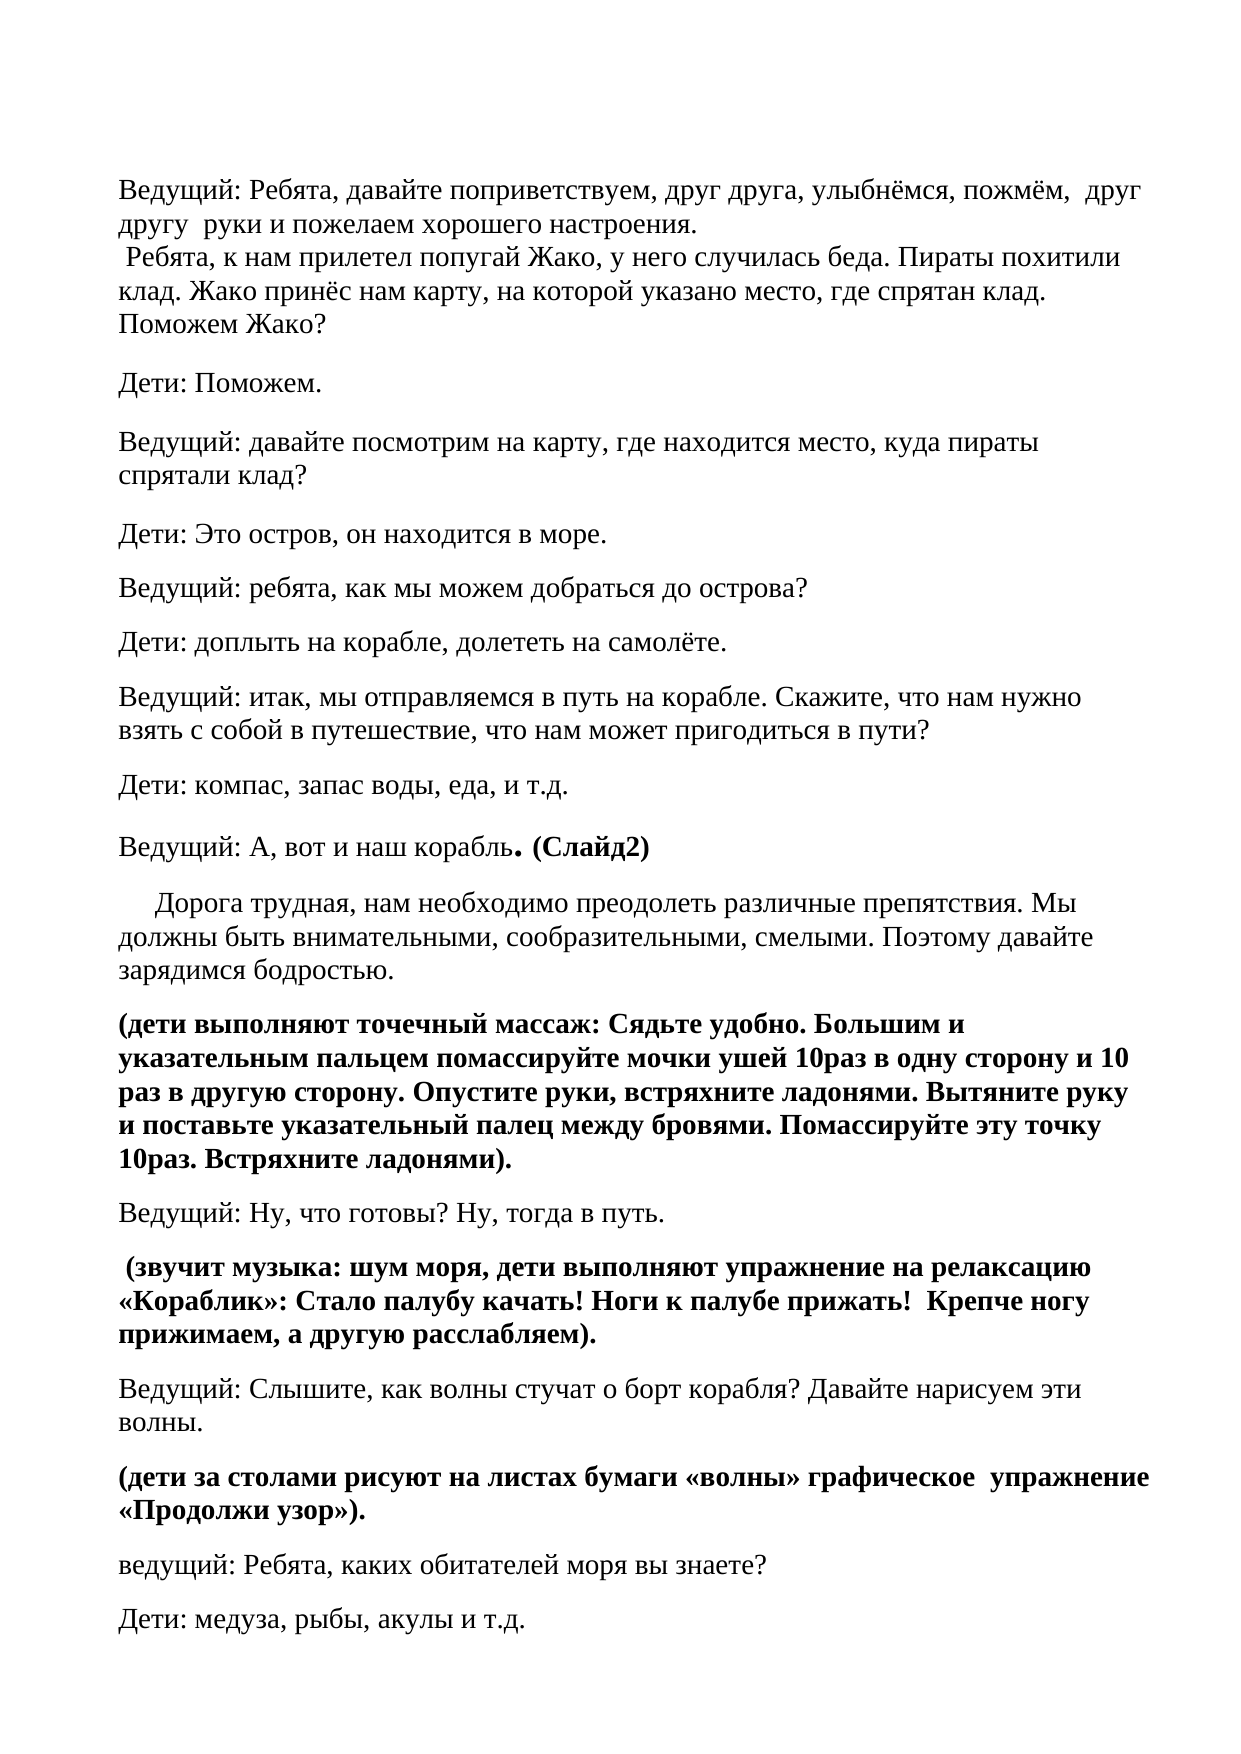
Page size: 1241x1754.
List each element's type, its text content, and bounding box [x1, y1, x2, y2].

text ведущий: Ребята, каких обитателей моря вы знаете? [118, 1547, 1152, 1580]
text Ведущий: Ребята, давайте поприветствуем, друг друга, улыбнёмся, пожмём, друг другу руки и пожелаем хорошего настроения. [118, 172, 1152, 239]
text Ведущий: Ну, что готовы? Ну, тогда в путь. [118, 1195, 1152, 1229]
text Ведущий: итак, мы отправляемся в путь на корабле. Скажите, что нам нужно взять с собой в путешествие, что нам может пригодиться в пути? [118, 679, 1152, 746]
text Дорога трудная, нам необходимо преодолеть различные препятствия. Мы должны быть внимательными, сообразительными, смелыми. Поэтому давайте зарядимся бодростью. [118, 885, 1152, 986]
text Дети: Это остров, он находится в море. [118, 516, 1152, 549]
text Дети: компас, запас воды, еда, и т.д. [118, 767, 1152, 800]
text Ведущий: давайте посмотрим на карту, где находится место, куда пираты спрятали клад? [118, 424, 1152, 491]
text Дети: Поможем. [118, 365, 1152, 399]
text Ведущий: Слышите, как волны стучат о борт корабля? Давайте нарисуем эти волны. [118, 1371, 1152, 1438]
text (дети выполняют точечный массаж: Сядьте удобно. Большим и указательным пальцем помассируйте мочки ушей 10раз в одну сторону и 10 раз в другую сторону. Опустите руки, встряхните ладонями. Вытяните руку и поставьте указательный палец между бровями. Помассируйте эту точку 10раз. Встряхните ладонями). [118, 1007, 1152, 1174]
text Ребята, к нам прилетел попугай Жако, у него случилась беда. Пираты похитили клад. Жако принёс нам карту, на которой указано место, где спрятан клад. Поможем Жако? [118, 239, 1152, 340]
text Дети: доплыть на корабле, долететь на самолёте. [118, 624, 1152, 658]
text (звучит музыка: шум моря, дети выполняют упражнение на релаксацию «Кораблик»: Стало палубу качать! Ноги к палубе прижать! Крепче ногу прижимаем, а другую расслабляем). [118, 1249, 1152, 1350]
text Ведущий: А, вот и наш корабль. (Слайд2) [118, 821, 1152, 864]
text Дети: медуза, рыбы, акулы и т.д. [118, 1601, 1152, 1635]
text (дети за столами рисуют на листах бумаги «волны» графическое упражнение «Продолжи узор»). [118, 1459, 1152, 1526]
text Ведущий: ребята, как мы можем добраться до острова? [118, 570, 1152, 604]
